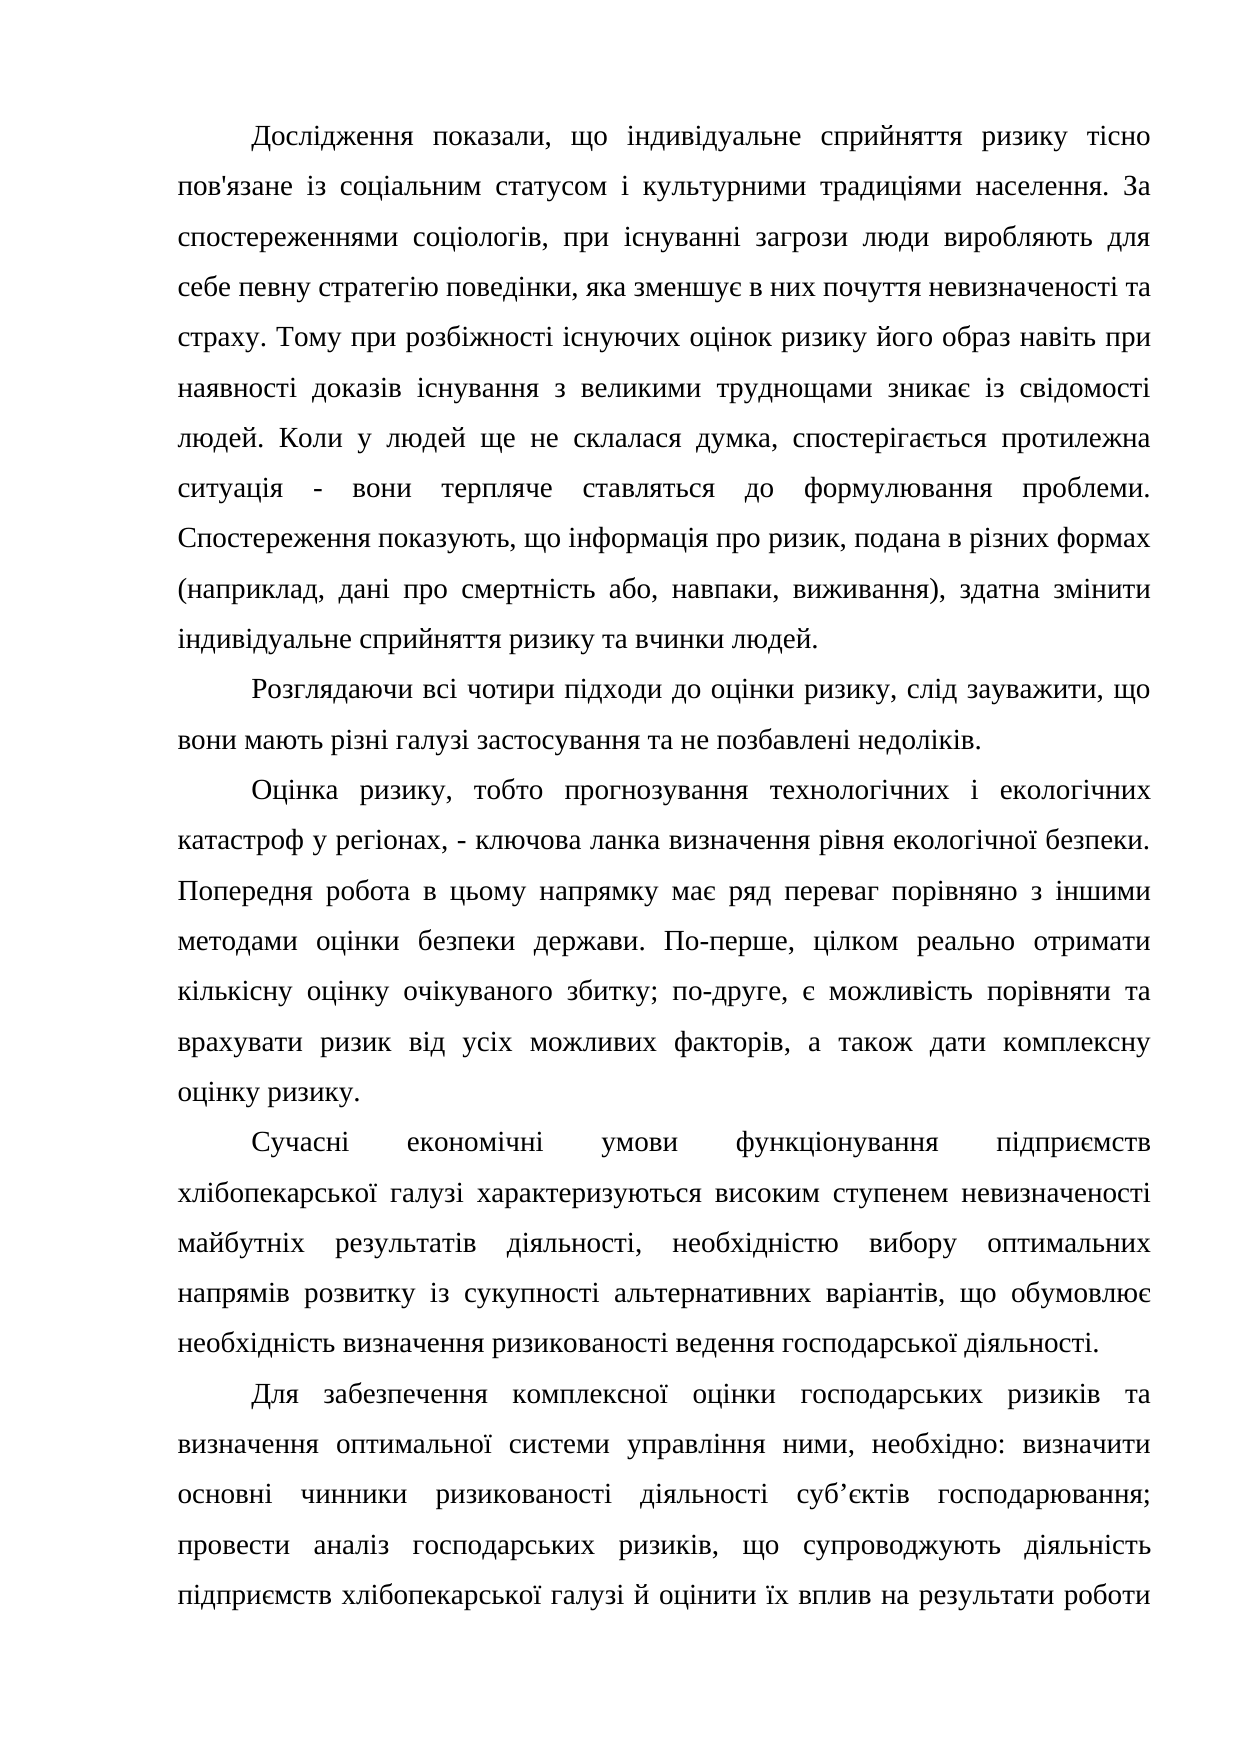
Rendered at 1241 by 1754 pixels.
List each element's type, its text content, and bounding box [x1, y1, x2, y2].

text Розглядаючи всі чотири підходи до оцінки ризику, слід зауважити, що вони мають різні галузі застосування та не позбавлені недоліків. [177, 672, 1152, 755]
text Сучасні економічні умови функціонування підприємств хлібопекарської галузі характеризуються високим ступенем невизначеності майбутніх результатів діяльності, необхідністю вибору оптимальних напрямів розвитку із сукупності альтернативних варіантів, що обумовлює необхідність визначення ризикованості ведення господарської діяльності. [177, 1124, 1152, 1359]
text Дослідження показали, що індивідуальне сприйняття ризику тісно пов'язане із соціальним статусом і культурними традиціями населення. За спостереженнями соціологів, при існуванні загрози люди виробляють для себе певну стратегію поведінки, яка зменшує в них почуття невизначеності та страху. Тому при розбіжності існуючих оцінок ризику його образ навіть при наявності доказів існування з великими труднощами зникає із свідомості людей. Коли у людей ще не склалася думка, спостерігається протилежна ситуація - вони терпляче ставляться до формулювання проблеми. Спостереження показують, що інформація про ризик, подана в різних формах (наприклад, дані про смертність або, навпаки, виживання), здатна змінити індивідуальне сприйняття ризику та вчинки людей. [177, 118, 1152, 655]
text Оцінка ризику, тобто прогнозування технологічних і екологічних катастроф у регіонах, - ключова ланка визначення рівня екологічної безпеки. Попередня робота в цьому напрямку має ряд переваг порівняно з іншими методами оцінки безпеки держави. По-перше, цілком реально отримати кількісну оцінку очікуваного збитку; по-друге, є можливість порівняти та врахувати ризик від усіх можливих факторів, а також дати комплексну оцінку ризику. [177, 772, 1152, 1108]
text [177, 1376, 1152, 1611]
